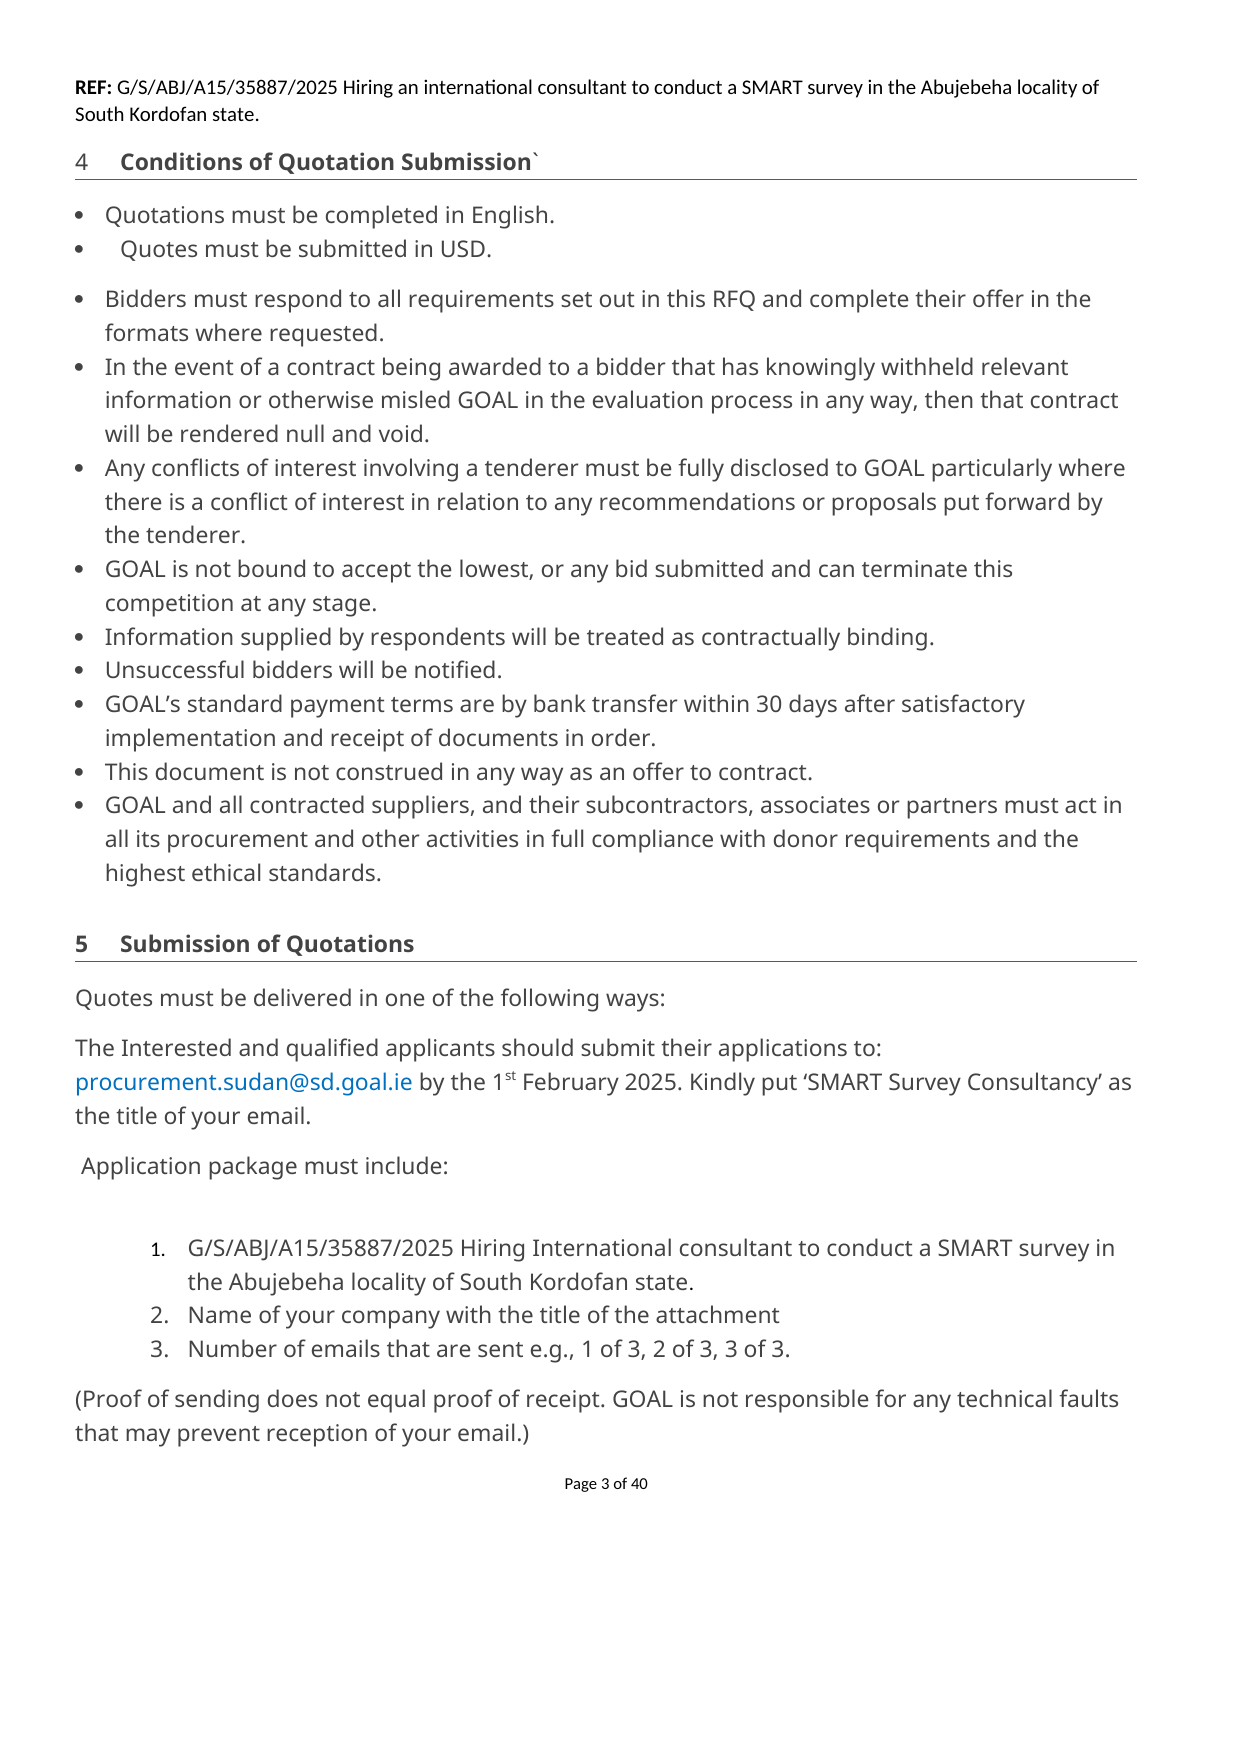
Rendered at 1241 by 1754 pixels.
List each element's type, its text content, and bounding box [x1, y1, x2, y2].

subtitle Any conflicts of interest involving a tenderer must be fully disclosed to GOAL particularly where there is a conflict of interest in relation to any recommendations or proposals put forward by the tenderer. [75, 452, 1137, 551]
subtitle Submission of Quotations [75, 928, 1137, 961]
list Number of emails that are sent e.g., 1 of 3, 2 of 3, 3 of 3. [150, 1333, 1137, 1364]
subtitle GOAL and all contracted suppliers, and their subcontractors, associates or partners must act in all its procurement and other activities in full compliance with donor requirements and the highest ethical standards. [75, 789, 1137, 888]
text Quotes must be delivered in one of the following ways: [75, 982, 1137, 1013]
list G/S/ABJ/A15/35887/2025 Hiring International consultant to conduct a SMART survey in the Abujebeha locality of South Kordofan state. [150, 1232, 1137, 1297]
text Application package must include: [75, 1150, 1137, 1181]
subtitle Information supplied by respondents will be treated as contractually binding. [75, 621, 1137, 652]
list Name of your company with the title of the attachment [150, 1299, 1137, 1330]
subtitle Conditions of Quotation Submission` [75, 145, 1137, 179]
subtitle This document is not construed in any way as an offer to contract. [75, 756, 1137, 787]
subtitle Bidders must respond to all requirements set out in this RFQ and complete their offer in the formats where requested. [75, 283, 1137, 348]
subtitle GOAL’s standard payment terms are by bank transfer within 30 days after satisfactory implementation and receipt of documents in order. [75, 688, 1137, 753]
subtitle Quotations must be completed in English. [75, 199, 1137, 230]
text (Proof of sending does not equal proof of receipt. GOAL is not responsible for any technical faults that may prevent reception of your email.) [75, 1383, 1137, 1448]
subtitle GOAL is not bound to accept the lowest, or any bid submitted and can terminate this competition at any stage. [75, 553, 1137, 618]
text The Interested and qualified applicants should submit their applications to: procurement.sudan@sd.goal.ie by the 1st February 2025. Kindly put ‘SMART Survey Consultancy’ as the title of your email. [75, 1032, 1137, 1131]
subtitle Unsuccessful bidders will be notified. [75, 654, 1137, 686]
subtitle In the event of a contract being awarded to a bidder that has knowingly withheld relevant information or otherwise misled GOAL in the evaluation process in any way, then that contract will be rendered null and void. [75, 351, 1137, 449]
list Quotes must be submitted in USD. [75, 233, 1137, 264]
